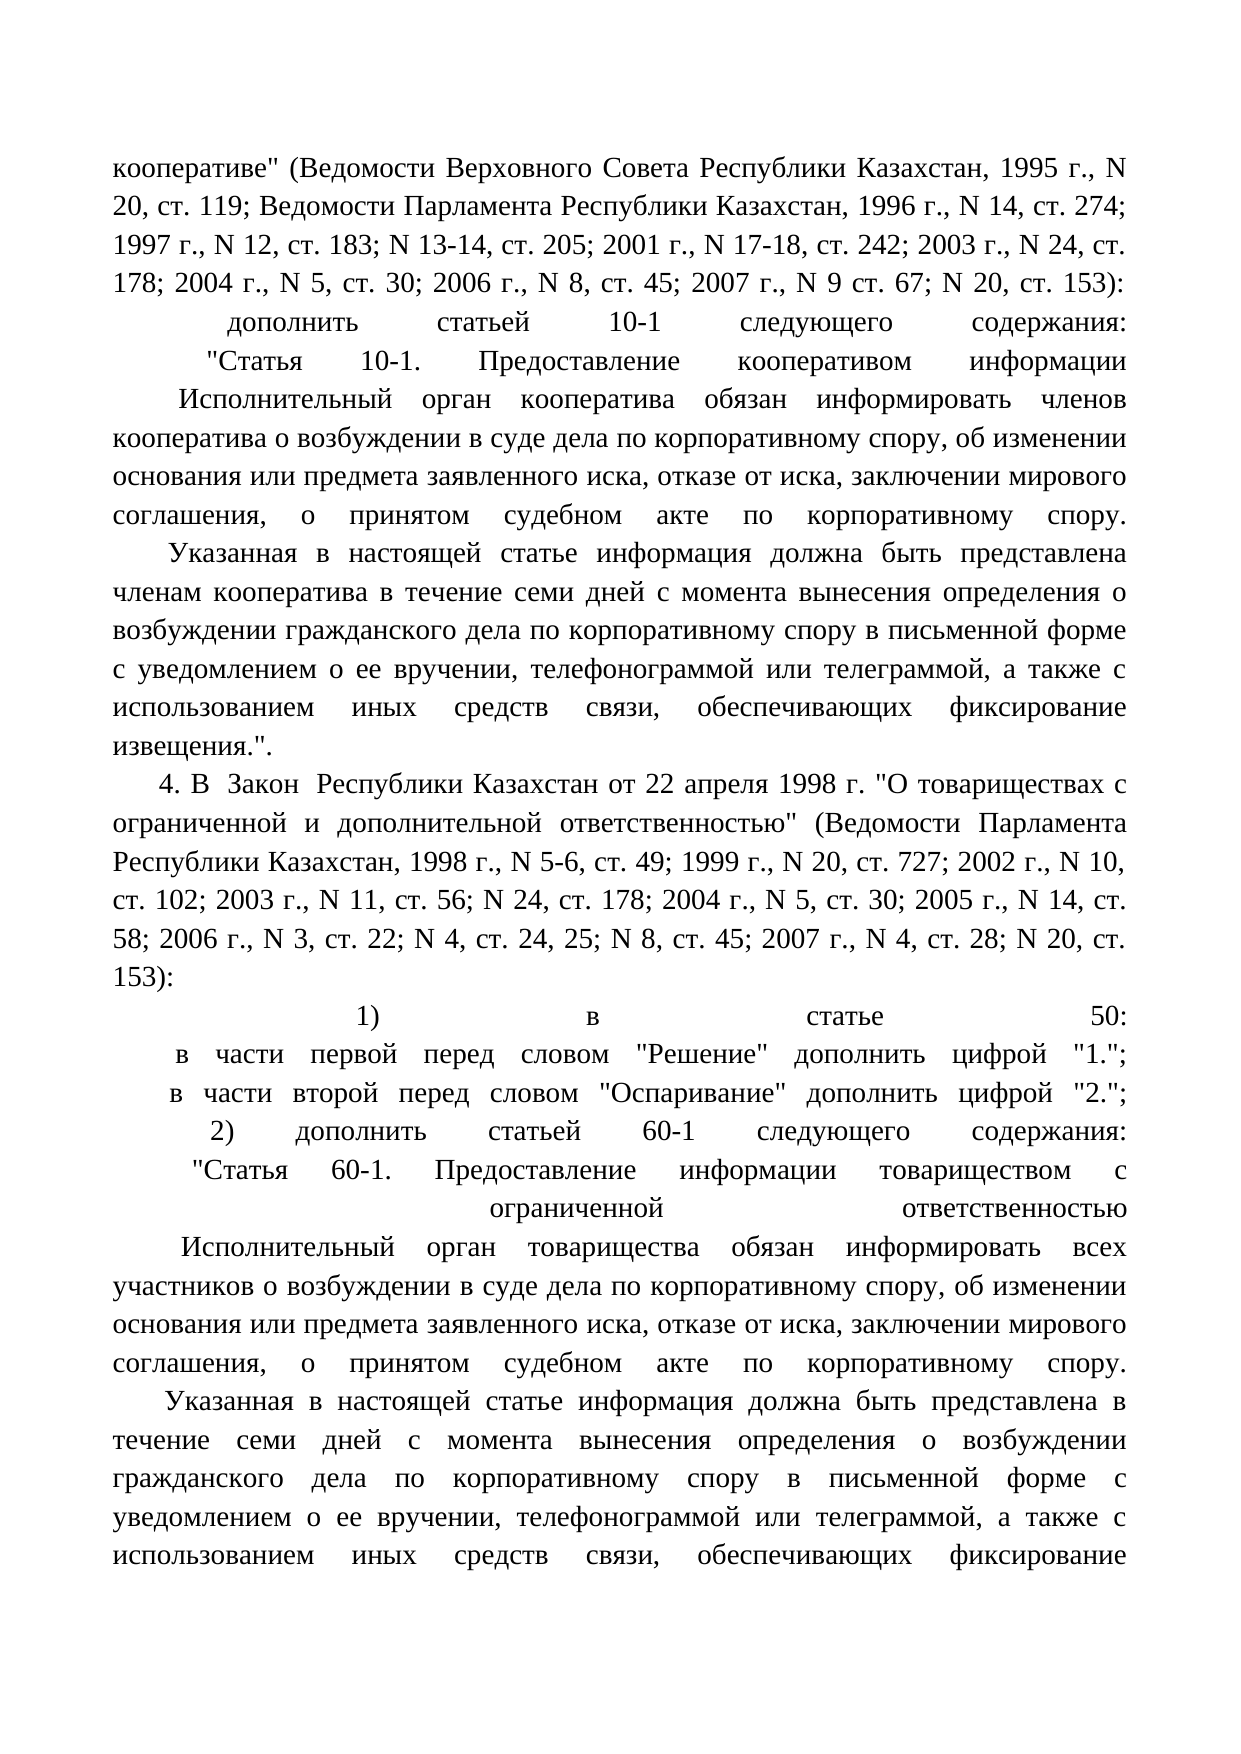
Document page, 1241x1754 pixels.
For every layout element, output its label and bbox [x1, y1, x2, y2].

text [112, 150, 1128, 1571]
